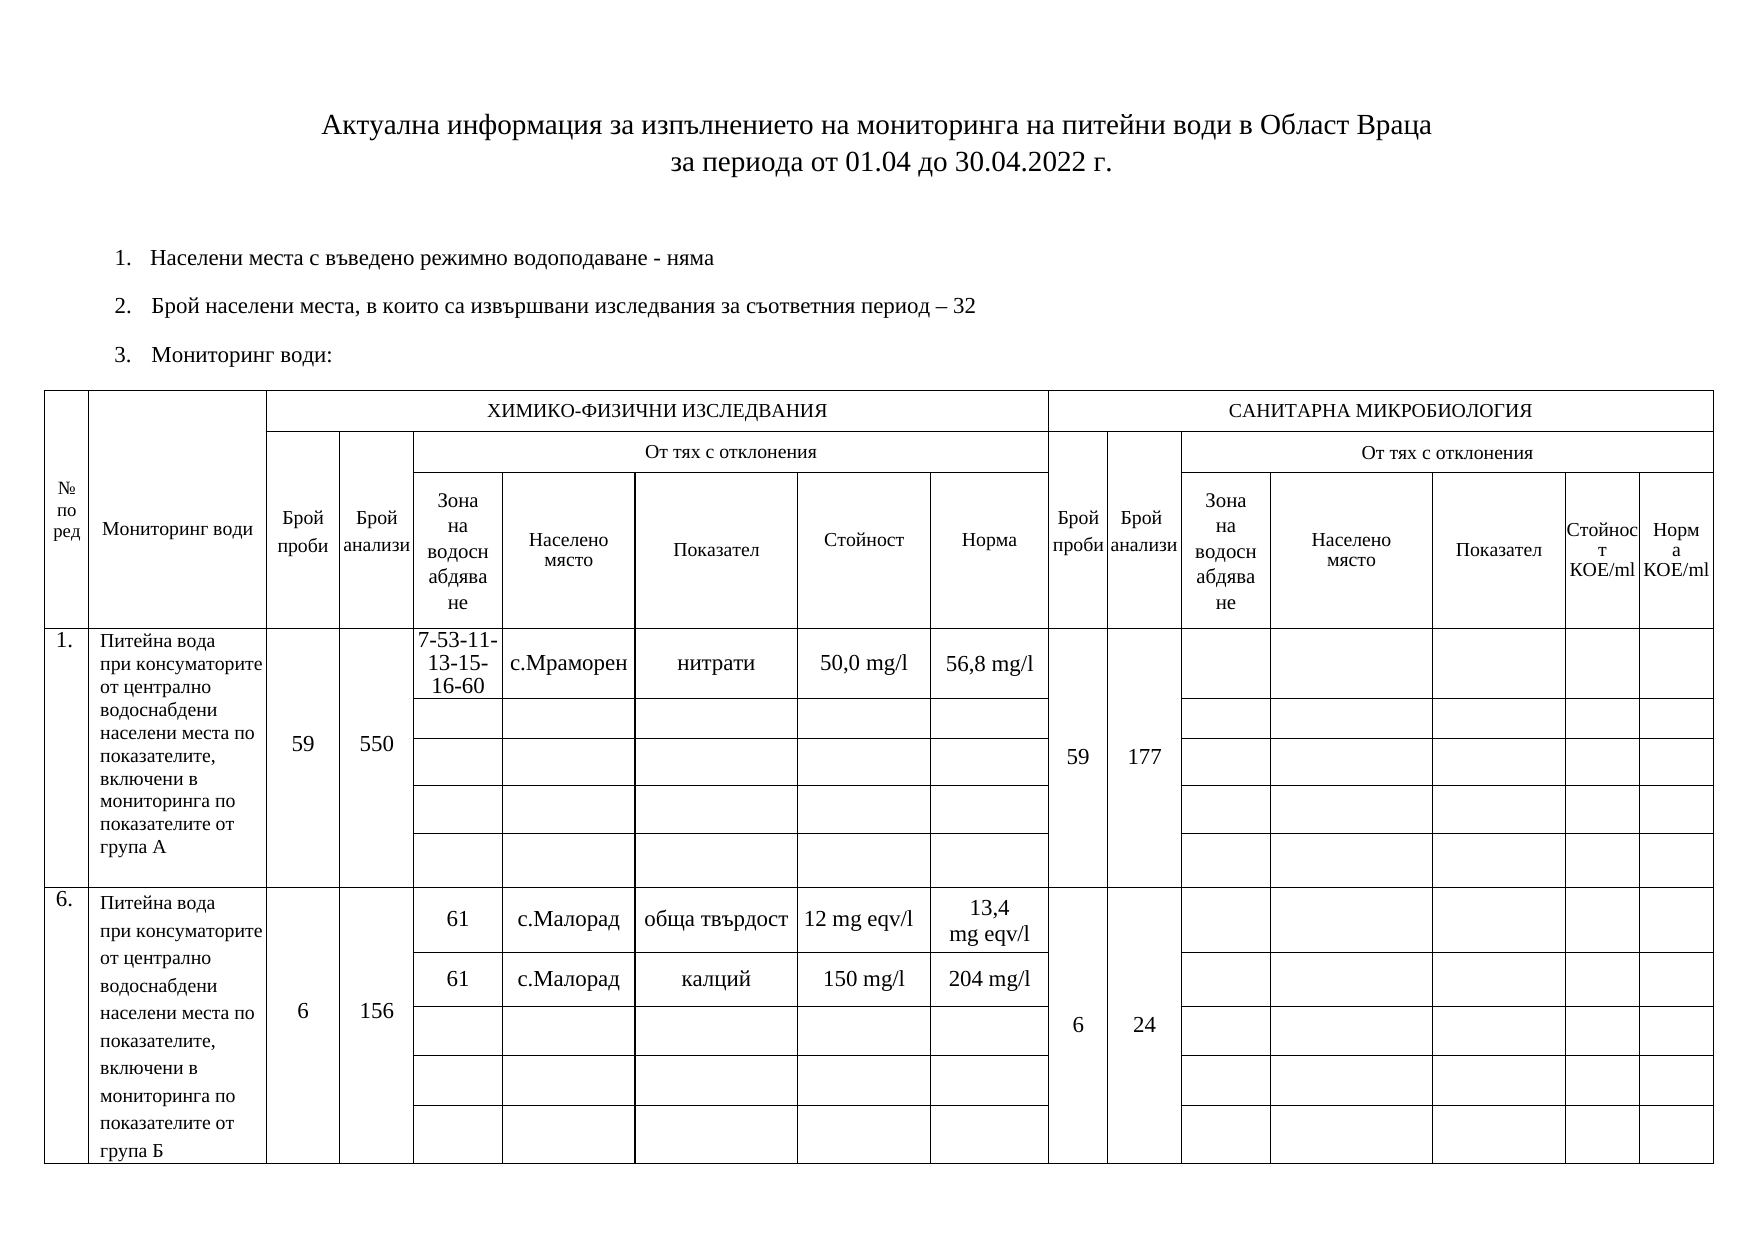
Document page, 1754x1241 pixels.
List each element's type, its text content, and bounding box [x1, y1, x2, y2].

table_cell [931, 834, 1048, 887]
table_cell [1433, 834, 1565, 887]
table_cell [1566, 1106, 1639, 1163]
table_cell [1271, 1106, 1432, 1163]
table_cell [931, 1106, 1048, 1163]
table_cell Показател [636, 473, 797, 628]
list Мониторинг води: [114, 344, 1692, 367]
table_cell 156 [340, 888, 413, 1163]
table_cell [1566, 1007, 1639, 1055]
table_cell [1182, 1056, 1270, 1105]
table_cell [503, 699, 634, 738]
table_cell [1182, 953, 1270, 1006]
table_cell [414, 1007, 502, 1055]
table_cell 56,8 mg/l [931, 629, 1048, 698]
table_cell Брой проби [267, 432, 339, 628]
table_cell [798, 786, 930, 833]
table_cell [503, 786, 634, 833]
table_header САНИТАРНА МИКРОБИОЛОГИЯ [1049, 391, 1713, 431]
table_cell 7-53-11-13-15-16-60 [414, 629, 502, 698]
table_cell [798, 834, 930, 887]
table_cell 6 [1049, 888, 1107, 1163]
table_cell 177 [1108, 629, 1181, 887]
table_cell [1271, 834, 1432, 887]
table_cell с.Малорад [503, 888, 634, 952]
table_cell 204 mg/l [931, 953, 1048, 1006]
table_cell [503, 1056, 634, 1105]
table_cell 13,4 mg eqv/l [931, 888, 1048, 952]
table_cell [636, 739, 797, 785]
table_cell Норма [931, 473, 1048, 628]
table_cell 59 [267, 629, 339, 887]
table_cell [1640, 953, 1713, 1006]
table_header ХИМИКО-ФИЗИЧНИ ИЗСЛЕДВАНИЯ [267, 391, 1048, 431]
table_cell [503, 1106, 634, 1163]
table_cell [1640, 1007, 1713, 1055]
table_cell Стойност КОЕ/ml [1566, 473, 1639, 628]
table_cell [1566, 1056, 1639, 1105]
table_cell [414, 1106, 502, 1163]
table_cell [931, 1007, 1048, 1055]
table_cell [1566, 834, 1639, 887]
table_cell [1433, 786, 1565, 833]
table_cell [1182, 1106, 1270, 1163]
table_cell обща твърдост [636, 888, 797, 952]
text Актуална информация за изпълнението на мониторинга на питейни води в Област Враца [62, 107, 1692, 141]
table_cell [636, 834, 797, 887]
table_cell [1566, 629, 1639, 698]
table_cell [1182, 888, 1270, 952]
table_cell 12 mg eqv/l [798, 888, 930, 952]
table_cell с.Мраморен [503, 629, 634, 698]
table_cell [503, 1007, 634, 1055]
table_cell [1182, 739, 1270, 785]
table_cell [1271, 888, 1432, 952]
table_cell [1271, 629, 1432, 698]
table_cell [636, 699, 797, 738]
table_cell [1271, 1007, 1432, 1055]
table_cell Зона на водоснабдяване [1182, 473, 1270, 628]
table_cell Населено място [1271, 473, 1432, 628]
table_cell 50,0 mg/l [798, 629, 930, 698]
table_cell [1271, 953, 1432, 1006]
table_cell [1640, 629, 1713, 698]
list Населени места с въведено режимно водоподаване - няма [114, 247, 1692, 270]
table_cell [798, 739, 930, 785]
table_cell [931, 1056, 1048, 1105]
table_cell [1566, 739, 1639, 785]
table_cell [1182, 786, 1270, 833]
table_cell Стойност [798, 473, 930, 628]
table_cell Показател [1433, 473, 1565, 628]
table_cell нитрати [636, 629, 797, 698]
table_cell Брой проби [1049, 432, 1107, 628]
table_cell 24 [1108, 888, 1181, 1163]
table_cell [414, 699, 502, 738]
table_cell [1640, 786, 1713, 833]
table_cell Питейна вода при консуматорите от централно водоснабдени населени места по показателите, включени в мониторинга по показателите от група А [89, 629, 266, 887]
table_cell [798, 1056, 930, 1105]
table_cell [1182, 834, 1270, 887]
table_cell [798, 699, 930, 738]
table_cell [1271, 699, 1432, 738]
table_cell [414, 786, 502, 833]
table_cell От тях с отклонения [414, 432, 1048, 472]
table_cell [1271, 739, 1432, 785]
table_cell [1182, 629, 1270, 698]
table_cell [503, 834, 634, 887]
table_cell [1566, 699, 1639, 738]
table_cell [931, 699, 1048, 738]
table_cell [636, 1106, 797, 1163]
table_cell [1640, 1106, 1713, 1163]
table_cell [636, 1056, 797, 1105]
table_cell 150 mg/l [798, 953, 930, 1006]
table_cell [1640, 699, 1713, 738]
table_cell Брой анализи [340, 432, 413, 628]
table_cell [503, 739, 634, 785]
table_cell [1566, 953, 1639, 1006]
table_cell 61 [414, 888, 502, 952]
table_cell [1182, 1007, 1270, 1055]
table_cell [1182, 699, 1270, 738]
table_cell [414, 1056, 502, 1105]
table_cell [1433, 1056, 1565, 1105]
list Брой населени места, в които са извършвани изследвания за съответния период – 32 [114, 295, 1692, 318]
table_cell [414, 834, 502, 887]
table_cell [1433, 1007, 1565, 1055]
table_cell От тях с отклонения [1182, 432, 1713, 472]
table_cell Брой анализи [1108, 432, 1181, 628]
table_cell [931, 739, 1048, 785]
table_cell [45, 888, 88, 1163]
table_cell с.Малорад [503, 953, 634, 1006]
table_cell 59 [1049, 629, 1107, 887]
table_cell Норма КОЕ/ml [1640, 473, 1713, 628]
table_cell [1433, 1106, 1565, 1163]
table_cell 6 [267, 888, 339, 1163]
table_cell [1271, 1056, 1432, 1105]
table_cell [1433, 699, 1565, 738]
table_cell калций [636, 953, 797, 1006]
table_cell Населено място [503, 473, 634, 628]
table_cell [1433, 629, 1565, 698]
table_cell [1566, 888, 1639, 952]
table_cell [1640, 888, 1713, 952]
table_cell [798, 1007, 930, 1055]
table_cell [798, 1106, 930, 1163]
table_cell [1640, 834, 1713, 887]
table_cell [45, 629, 88, 887]
table_cell [1566, 786, 1639, 833]
table_cell [1433, 953, 1565, 1006]
table_cell [636, 1007, 797, 1055]
table_cell [931, 786, 1048, 833]
table_cell Зона на водоснабдяване [414, 473, 502, 628]
table_cell 550 [340, 629, 413, 887]
table_cell [636, 786, 797, 833]
table_header Мониторинг води [89, 391, 266, 628]
table_cell [1271, 786, 1432, 833]
table_cell [1433, 888, 1565, 952]
table_cell [1640, 739, 1713, 785]
table_header № по ред [45, 391, 88, 628]
table_cell [414, 739, 502, 785]
table_cell [1433, 739, 1565, 785]
table_cell Питейна вода при консуматорите от централно водоснабдени населени места по показателите, включени в мониторинга по показателите от група Б [89, 888, 266, 1163]
text за периода от 01.04 до 30.04.2022 г. [91, 153, 1692, 176]
table_cell 61 [414, 953, 502, 1006]
table_cell [1640, 1056, 1713, 1105]
